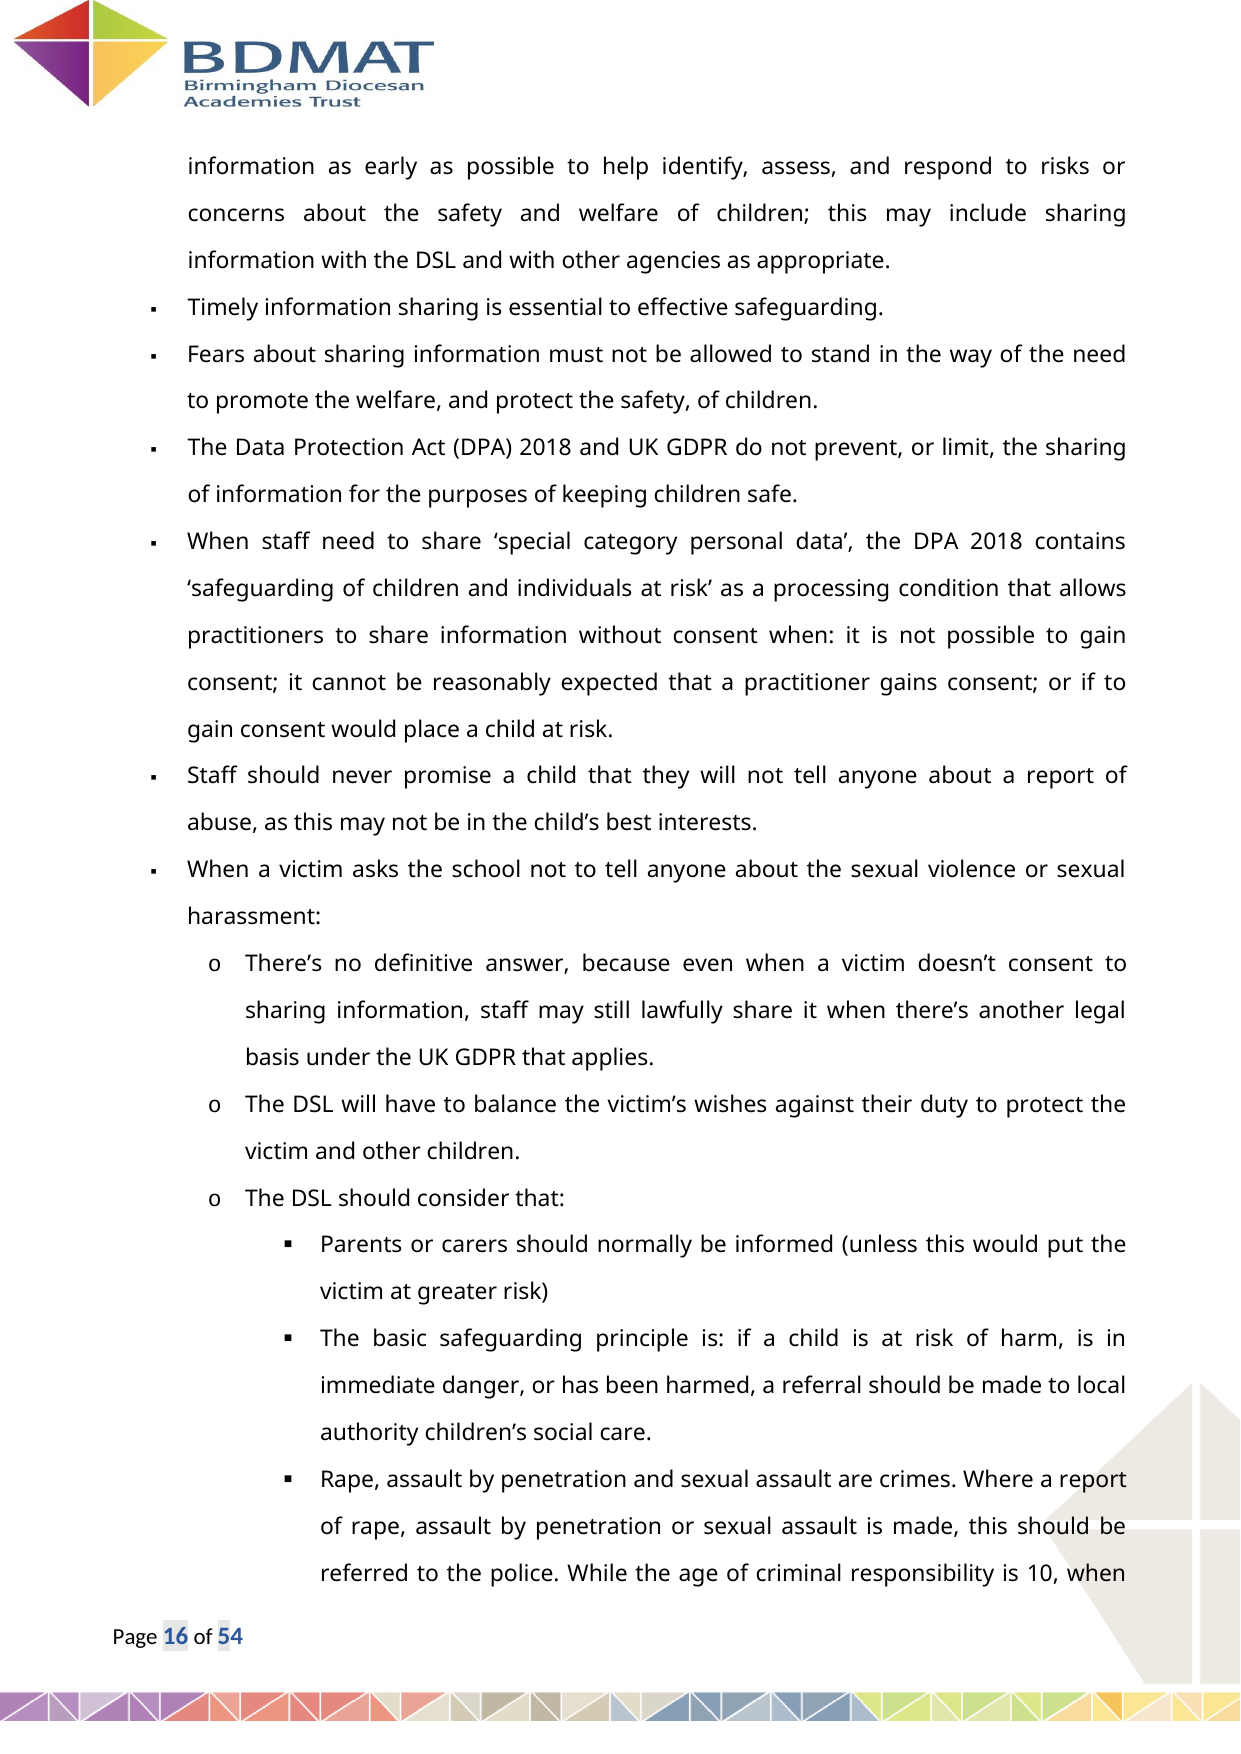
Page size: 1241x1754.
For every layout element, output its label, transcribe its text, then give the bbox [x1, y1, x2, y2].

list When staff need to share ‘special category personal data’, the DPA 2018 contains ‘safeguarding of children and individuals at risk’ as a processing condition that allows practitioners to share information without consent when: it is not possible to gain consent; it cannot be reasonably expected that a practitioner gains consent; or if to gain consent would place a child at risk. [150, 525, 1128, 744]
list The Data Protection Act (DPA) 2018 and UK GDPR do not prevent, or limit, the sharing of information for the purposes of keeping children safe. [150, 431, 1128, 509]
list The basic safeguarding principle is: if a child is at risk of harm, is in immediate danger, or has been harmed, a referral should be made to local authority children’s social care. [283, 1322, 1128, 1447]
picture [12, 0, 435, 107]
text information as early as possible to help identify, assess, and respond to risks or concerns about the safety and welfare of children; this may include sharing information with the DSL and with other agencies as appropriate. [187, 150, 1128, 275]
list The DSL will have to balance the victim’s wishes against their duty to protect the victim and other children. [208, 1088, 1128, 1166]
list Timely information sharing is essential to effective safeguarding. [150, 291, 1128, 322]
list Fears about sharing information must not be allowed to stand in the way of the need to promote the welfare, and protect the safety, of children. [150, 337, 1128, 416]
list Staff should never promise a child that they will not tell anyone about a report of abuse, as this may not be in the child’s best interests. [150, 759, 1128, 837]
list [283, 1463, 1128, 1588]
list Parents or carers should normally be informed (unless this would put the victim at greater risk) [283, 1228, 1128, 1307]
list The DSL should consider that: [208, 1181, 1128, 1213]
picture [0, 1377, 1241, 1721]
list There’s no definitive answer, because even when a victim doesn’t consent to sharing information, staff may still lawfully share it when there’s another legal basis under the UK GDPR that applies. [208, 947, 1128, 1072]
list When a victim asks the school not to tell anyone about the sexual violence or sexual harassment: [150, 853, 1128, 931]
